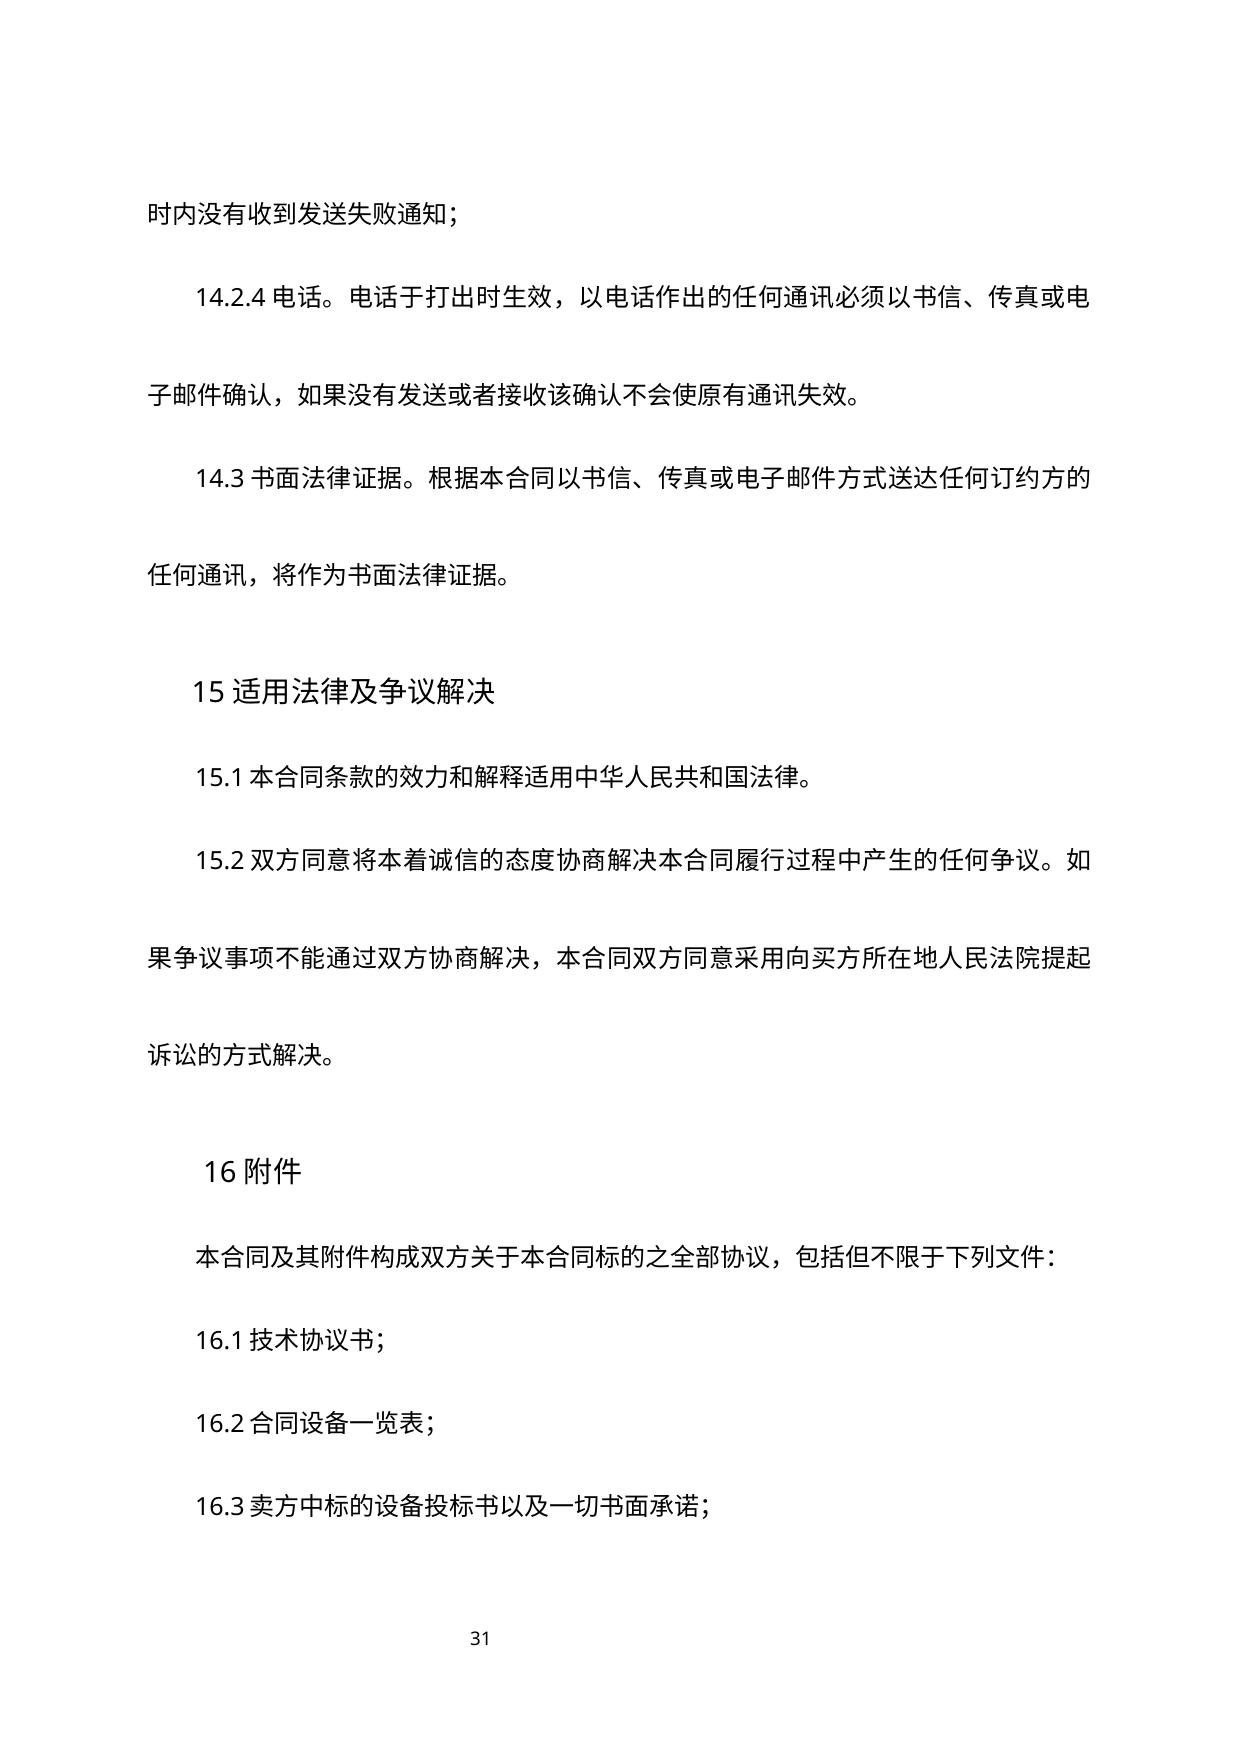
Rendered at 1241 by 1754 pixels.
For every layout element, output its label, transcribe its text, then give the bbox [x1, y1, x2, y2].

text 14.3书面法律证据。根据本合同以书信、传真或电子邮件方式送达任何订约方的任何通讯，将作为书面法律证据。 [148, 444, 1092, 606]
text 16.3卖方中标的设备投标书以及一切书面承诺； [148, 1472, 1092, 1537]
text 本合同及其附件构成双方关于本合同标的之全部协议，包括但不限于下列文件： [148, 1223, 1092, 1288]
text 14.2.4电话。电话于打出时生效，以电话作出的任何通讯必须以书信、传真或电子邮件确认，如果没有发送或者接收该确认不会使原有通讯失效。 [148, 263, 1092, 426]
text 16 附件 [148, 1137, 1092, 1202]
text 16.2合同设备一览表； [148, 1389, 1092, 1454]
text 15.2双方同意将本着诚信的态度协商解决本合同履行过程中产生的任何争议。如果争议事项不能通过双方协商解决，本合同双方同意采用向买方所在地人民法院提起诉讼的方式解决。 [148, 826, 1092, 1086]
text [148, 180, 1092, 245]
text 15 适用法律及争议解决 [191, 657, 1092, 722]
text 16.1技术协议书； [148, 1306, 1092, 1371]
text 15.1本合同条款的效力和解释适用中华人民共和国法律。 [148, 743, 1092, 808]
